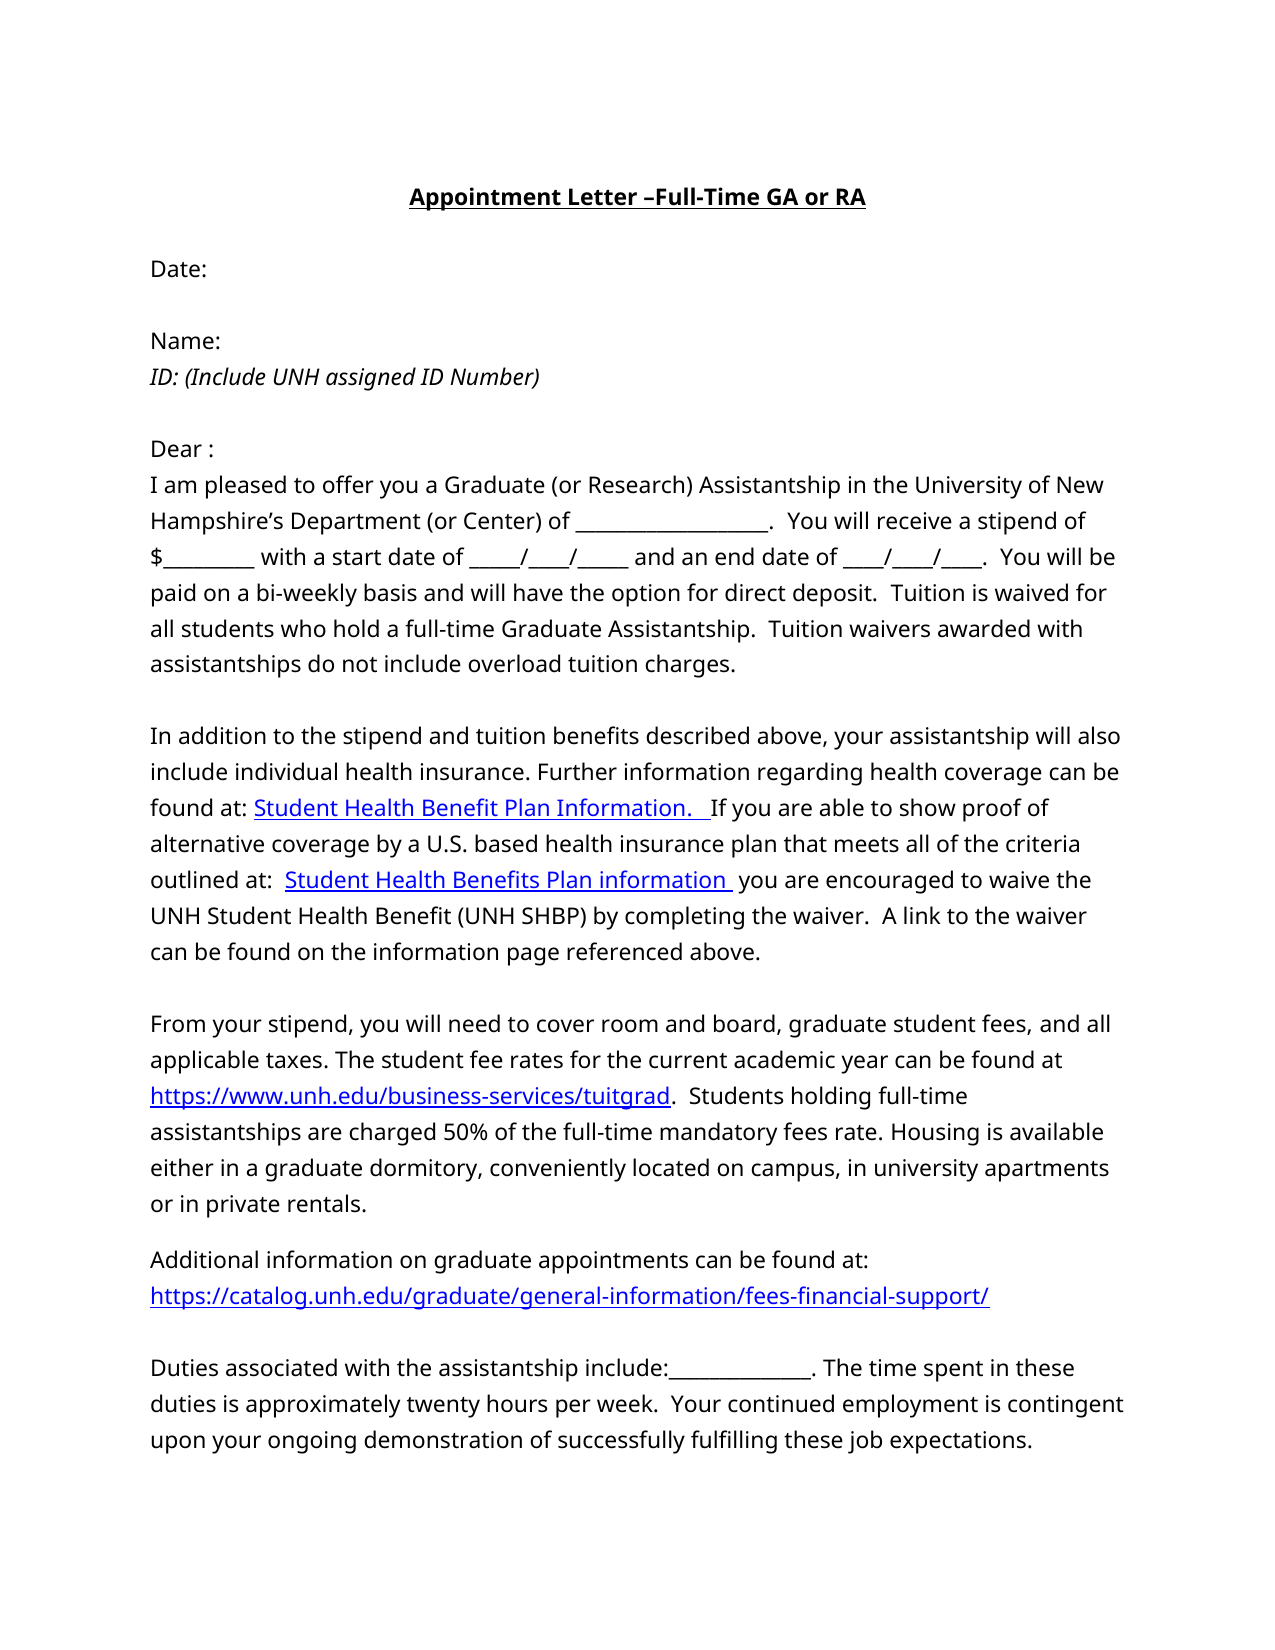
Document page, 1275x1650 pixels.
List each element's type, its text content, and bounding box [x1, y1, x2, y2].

text Name: [150, 325, 1125, 356]
text Additional information on graduate appointments can be found at: https://catalog.unh.edu/graduate/general-information/fees-financial-support/ [150, 1244, 1125, 1311]
text Dear : [150, 433, 1125, 464]
text ID: (Include UNH assigned ID Number) [150, 361, 1125, 392]
text I am pleased to offer you a Graduate (or Research) Assistantship in the University of New Hampshire’s Department (or Center) of ___________________. You will receive a stipend of $_________ with a start date of _____/____/_____ and an end date of ____/____/____. You will be paid on a bi-weekly basis and will have the option for direct deposit. Tuition is waived for all students who hold a full-time Graduate Assistantship. Tuition waivers awarded with assistantships do not include overload tuition charges. [150, 469, 1125, 680]
text Duties associated with the assistantship include:______________. The time spent in these duties is approximately twenty hours per week. Your continued employment is contingent upon your ongoing demonstration of successfully fulfilling these job expectations. [150, 1352, 1125, 1455]
text In addition to the stipend and tuition benefits described above, your assistantship will also include individual health insurance. Further information regarding health coverage can be found at: Student Health Benefit Plan Information. If you are able to show proof of alternative coverage by a U.S. based health insurance plan that meets all of the criteria outlined at: Student Health Benefits Plan information you are encouraged to waive the UNH Student Health Benefit (UNH SHBP) by completing the waiver. A link to the waiver can be found on the information page referenced above. [150, 720, 1125, 967]
text From your stipend, you will need to cover room and board, graduate student fees, and all applicable taxes. The student fee rates for the current academic year can be found at https://www.unh.edu/business-services/tuitgrad. Students holding full-time assistantships are charged 50% of the full-time mandatory fees rate. Housing is available either in a graduate dormitory, conveniently located on campus, in university apartments or in private rentals. [150, 1008, 1125, 1219]
text Appointment Letter –Full-Time GA or RA [150, 181, 1125, 212]
text Date: [150, 253, 1125, 284]
